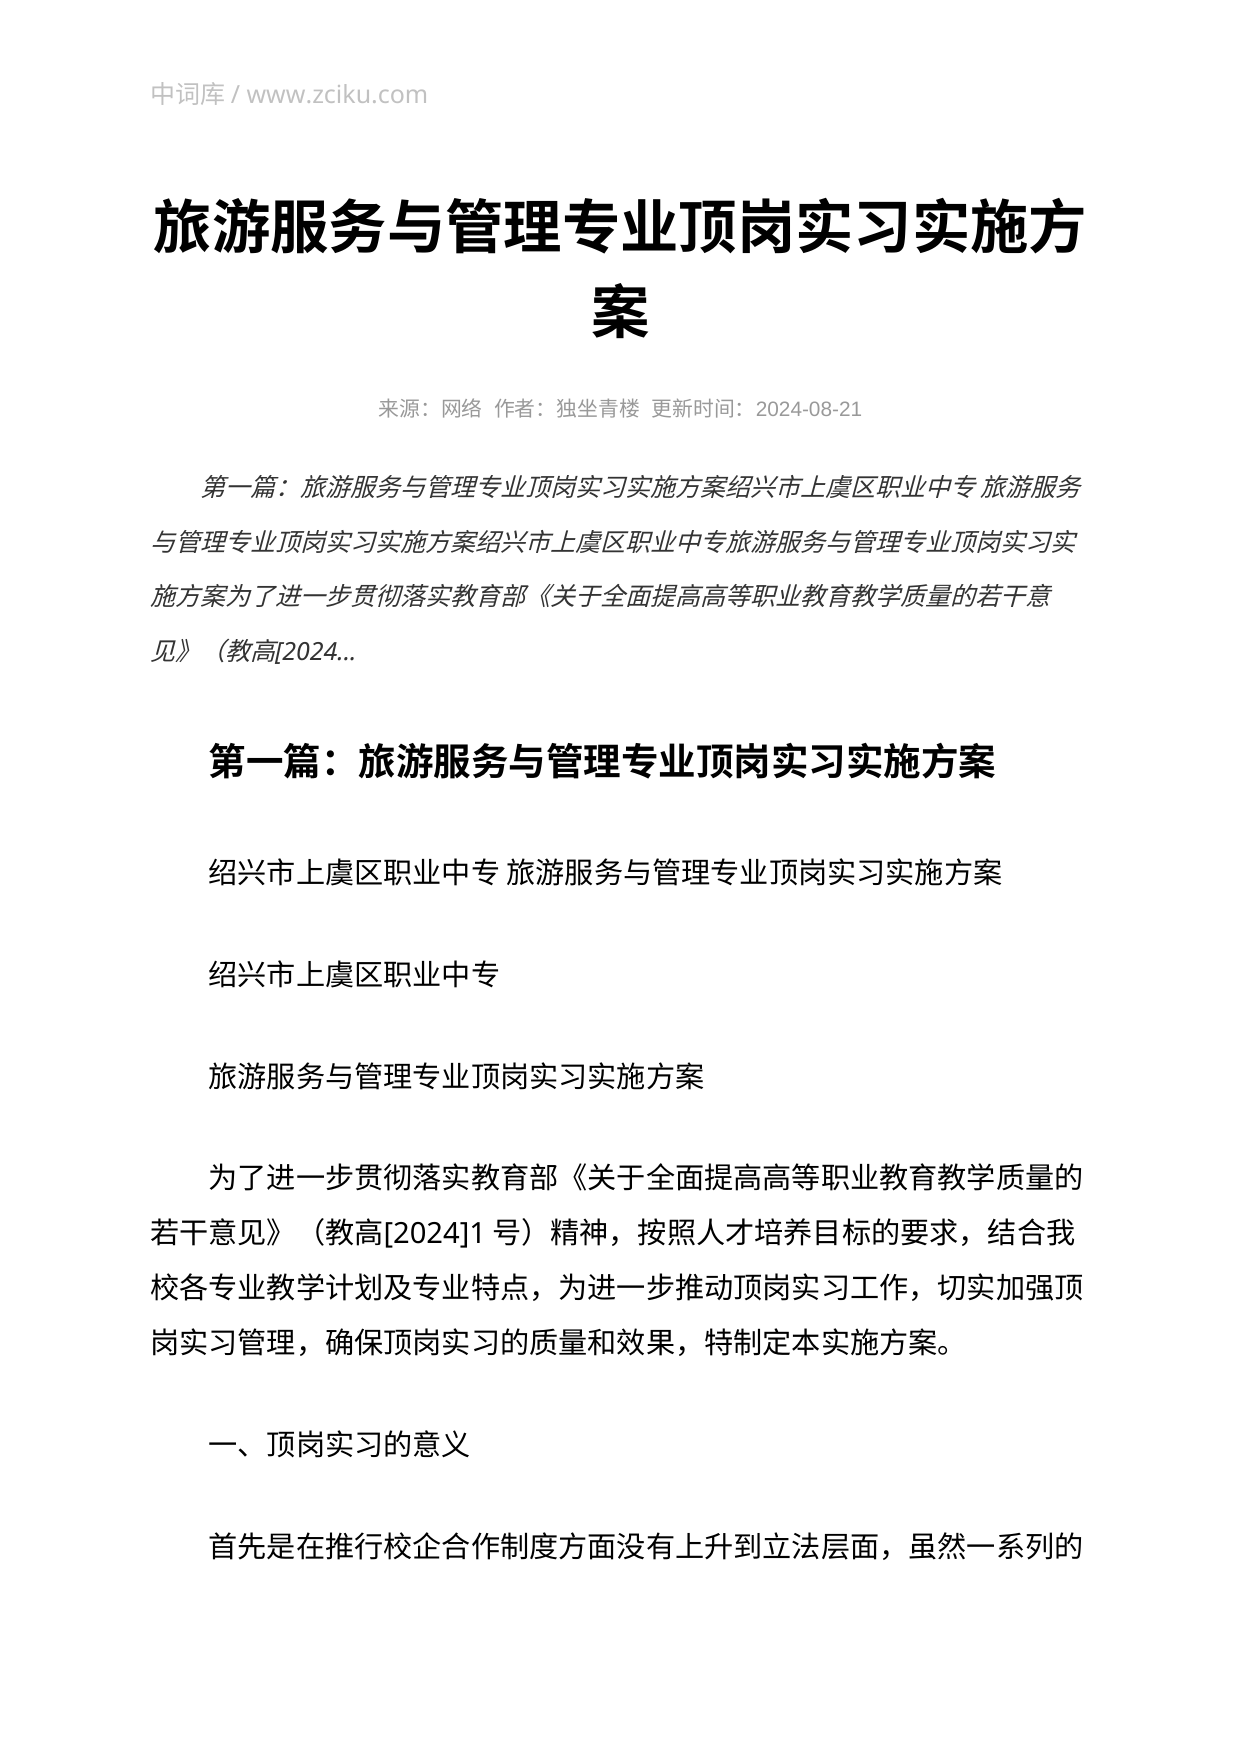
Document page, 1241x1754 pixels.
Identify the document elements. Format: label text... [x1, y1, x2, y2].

text 为了进一步贯彻落实教育部《关于全面提高高等职业教育教学质量的若干意见》（教高[2024]1号）精神，按照人才培养目标的要求，结合我校各专业教学计划及专业特点，为进一步推动顶岗实习工作，切实加强顶岗实习管理，确保顶岗实习的质量和效果，特制定本实施方案。 [150, 1155, 1090, 1362]
text 旅游服务与管理专业顶岗实习实施方案 [150, 1053, 1090, 1096]
text 绍兴市上虞区职业中专 旅游服务与管理专业顶岗实习实施方案 [150, 850, 1090, 892]
text 一、顶岗实习的意义 [150, 1422, 1090, 1464]
text 来源：网络 作者：独坐青楼 更新时间：2024-08-21 [150, 397, 1090, 421]
text 绍兴市上虞区职业中专 [150, 951, 1090, 994]
subtitle 旅游服务与管理专业顶岗实习实施方案 [150, 181, 1090, 350]
text 第一篇：旅游服务与管理专业顶岗实习实施方案绍兴市上虞区职业中专 旅游服务与管理专业顶岗实习实施方案绍兴市上虞区职业中专旅游服务与管理专业顶岗实习实施方案为了进一步贯彻落实教育部《关于全面提高高等职业教育教学质量的若干意见》（教高[2024... [150, 468, 1090, 667]
text 第一篇：旅游服务与管理专业顶岗实习实施方案 [150, 732, 1090, 787]
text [150, 1523, 1090, 1566]
